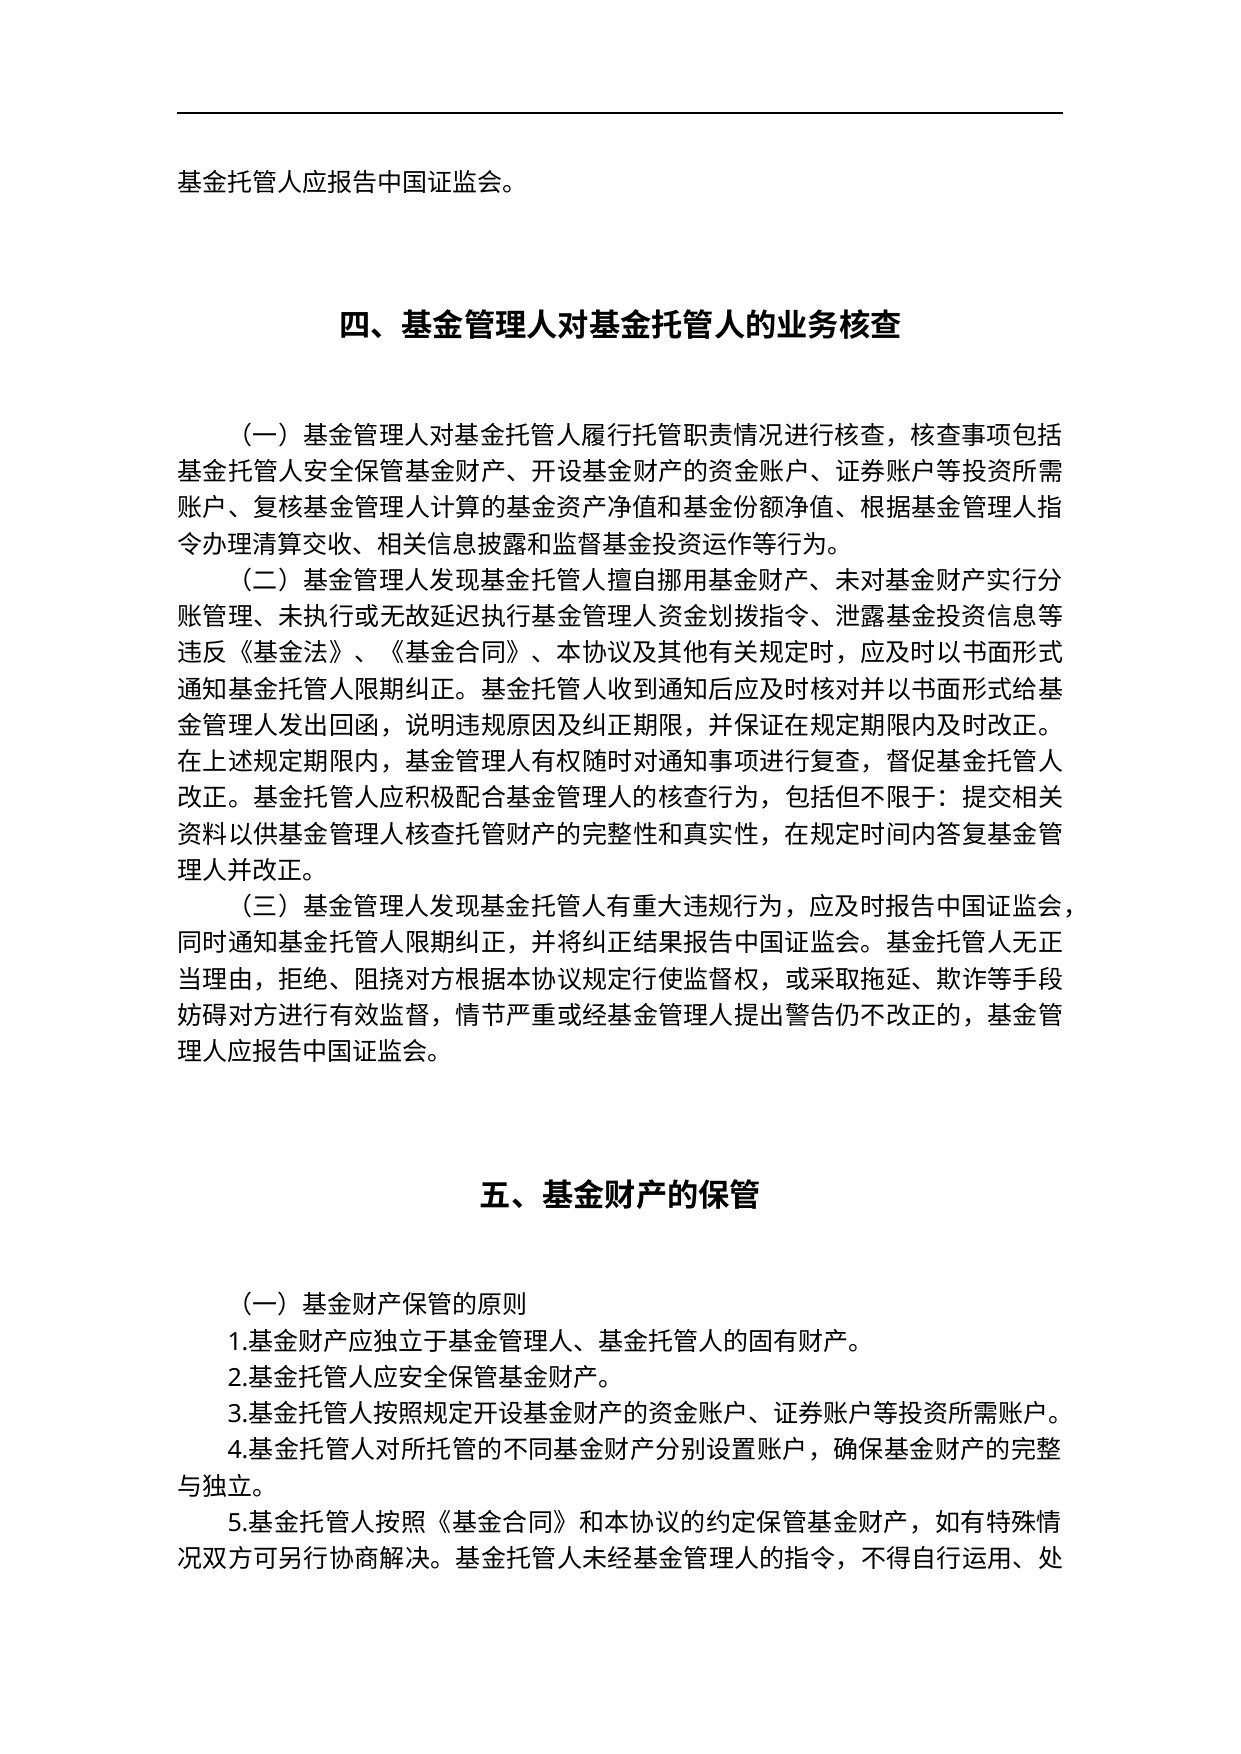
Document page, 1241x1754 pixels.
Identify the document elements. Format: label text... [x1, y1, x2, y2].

text （二）基金管理人发现基金托管人擅自挪用基金财产、未对基金财产实行分账管理、未执行或无故延迟执行基金管理人资金划拨指令、泄露基金投资信息等违反《基金法》、《基金合同》、本协议及其他有关规定时，应及时以书面形式通知基金托管人限期纠正。基金托管人收到通知后应及时核对并以书面形式给基金管理人发出回函，说明违规原因及纠正期限，并保证在规定期限内及时改正。在上述规定期限内，基金管理人有权随时对通知事项进行复查，督促基金托管人改正。基金托管人应积极配合基金管理人的核查行为，包括但不限于：提交相关资料以供基金管理人核查托管财产的完整性和真实性，在规定时间内答复基金管理人并改正。 [177, 560, 1063, 887]
subtitle 五、基金财产的保管 [177, 1160, 1063, 1225]
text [177, 162, 1063, 198]
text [177, 1502, 1063, 1575]
text 1.基金财产应独立于基金管理人、基金托管人的固有财产。 [177, 1321, 1063, 1357]
text （一）基金管理人对基金托管人履行托管职责情况进行核查，核查事项包括基金托管人安全保管基金财产、开设基金财产的资金账户、证券账户等投资所需账户、复核基金管理人计算的基金资产净值和基金份额净值、根据基金管理人指令办理清算交收、相关信息披露和监督基金投资运作等行为。 [177, 415, 1063, 560]
text 2.基金托管人应安全保管基金财产。 [177, 1357, 1063, 1394]
text （三）基金管理人发现基金托管人有重大违规行为，应及时报告中国证监会，同时通知基金托管人限期纠正，并将纠正结果报告中国证监会。基金托管人无正当理由，拒绝、阻挠对方根据本协议规定行使监督权，或采取拖延、欺诈等手段妨碍对方进行有效监督，情节严重或经基金管理人提出警告仍不改正的，基金管理人应报告中国证监会。 [177, 887, 1063, 1068]
text 3.基金托管人按照规定开设基金财产的资金账户、证券账户等投资所需账户。 [177, 1394, 1063, 1430]
subtitle 四、基金管理人对基金托管人的业务核查 [177, 290, 1063, 355]
text （一）基金财产保管的原则 [177, 1285, 1063, 1321]
text 4.基金托管人对所托管的不同基金财产分别设置账户，确保基金财产的完整与独立。 [177, 1430, 1063, 1502]
